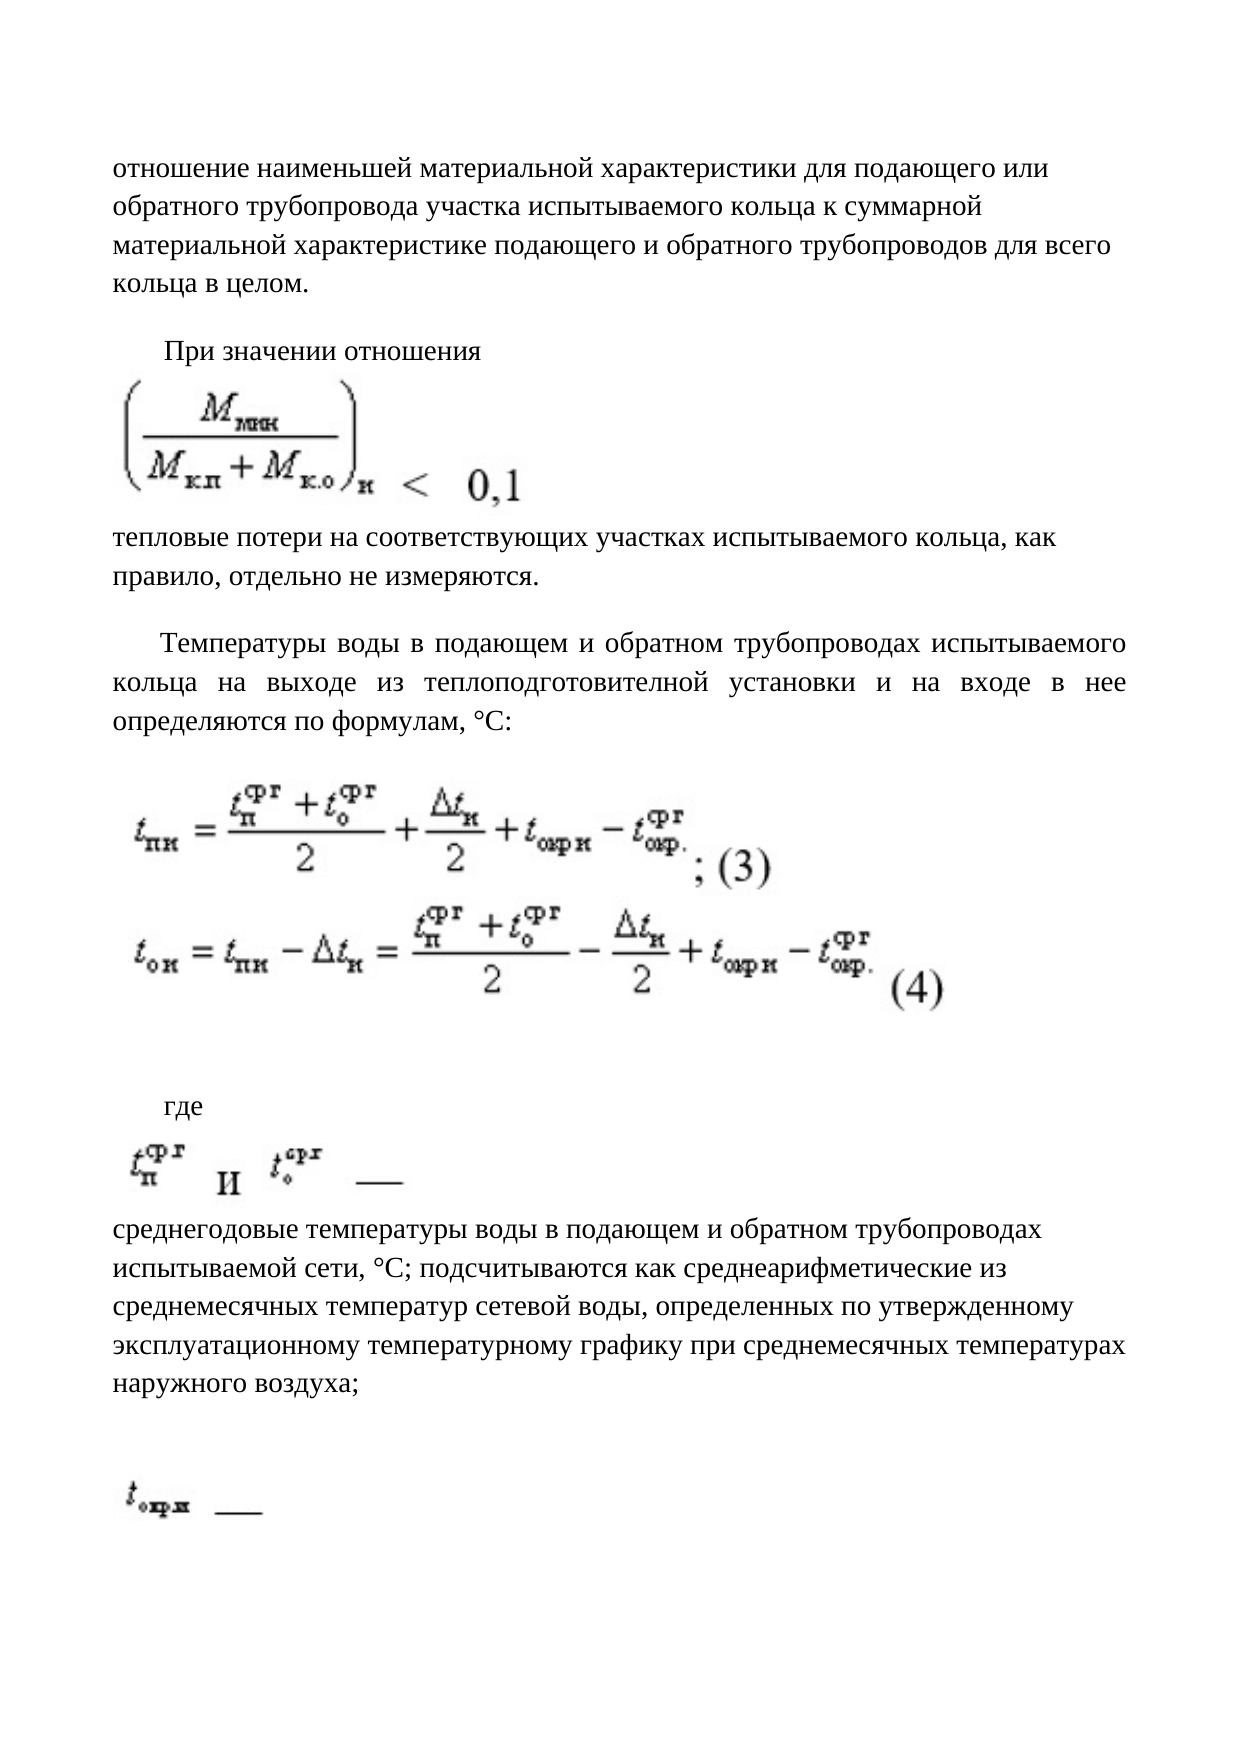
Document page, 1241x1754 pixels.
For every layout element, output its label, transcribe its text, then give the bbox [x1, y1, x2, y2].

text отношение наименьшей материальной характеристики для подающего или обратного трубопровода участка испытываемого кольца к суммарной материальной характеристике подающего и обратного трубопроводов для всего кольца в целом. [112, 150, 1128, 329]
text При значении отношения [112, 333, 1128, 367]
text тепловые потери на соответствующих участках испытываемого кольца, как правило, отдельно не измеряются. [112, 519, 1128, 622]
picture [112, 371, 540, 516]
picture [112, 1126, 415, 1208]
text где [112, 1088, 1128, 1121]
picture [112, 779, 980, 1024]
text среднегодовые температуры воды в подающем и обратном трубопроводах испытываемой сети, °С; подсчитываются как среднеарифметические из среднемесячных температур сетевой воды, определенных по утвержденному эксплуатационному температурному графику при среднемесячных температурах наружного воздуха; [112, 1211, 1128, 1429]
picture [112, 1471, 275, 1532]
text Температуры воды в подающем и обратном трубопроводах испытываемого кольца на выходе из теплоподготовителной установки и на входе в нее определяются по формулам, °С: [112, 626, 1128, 736]
